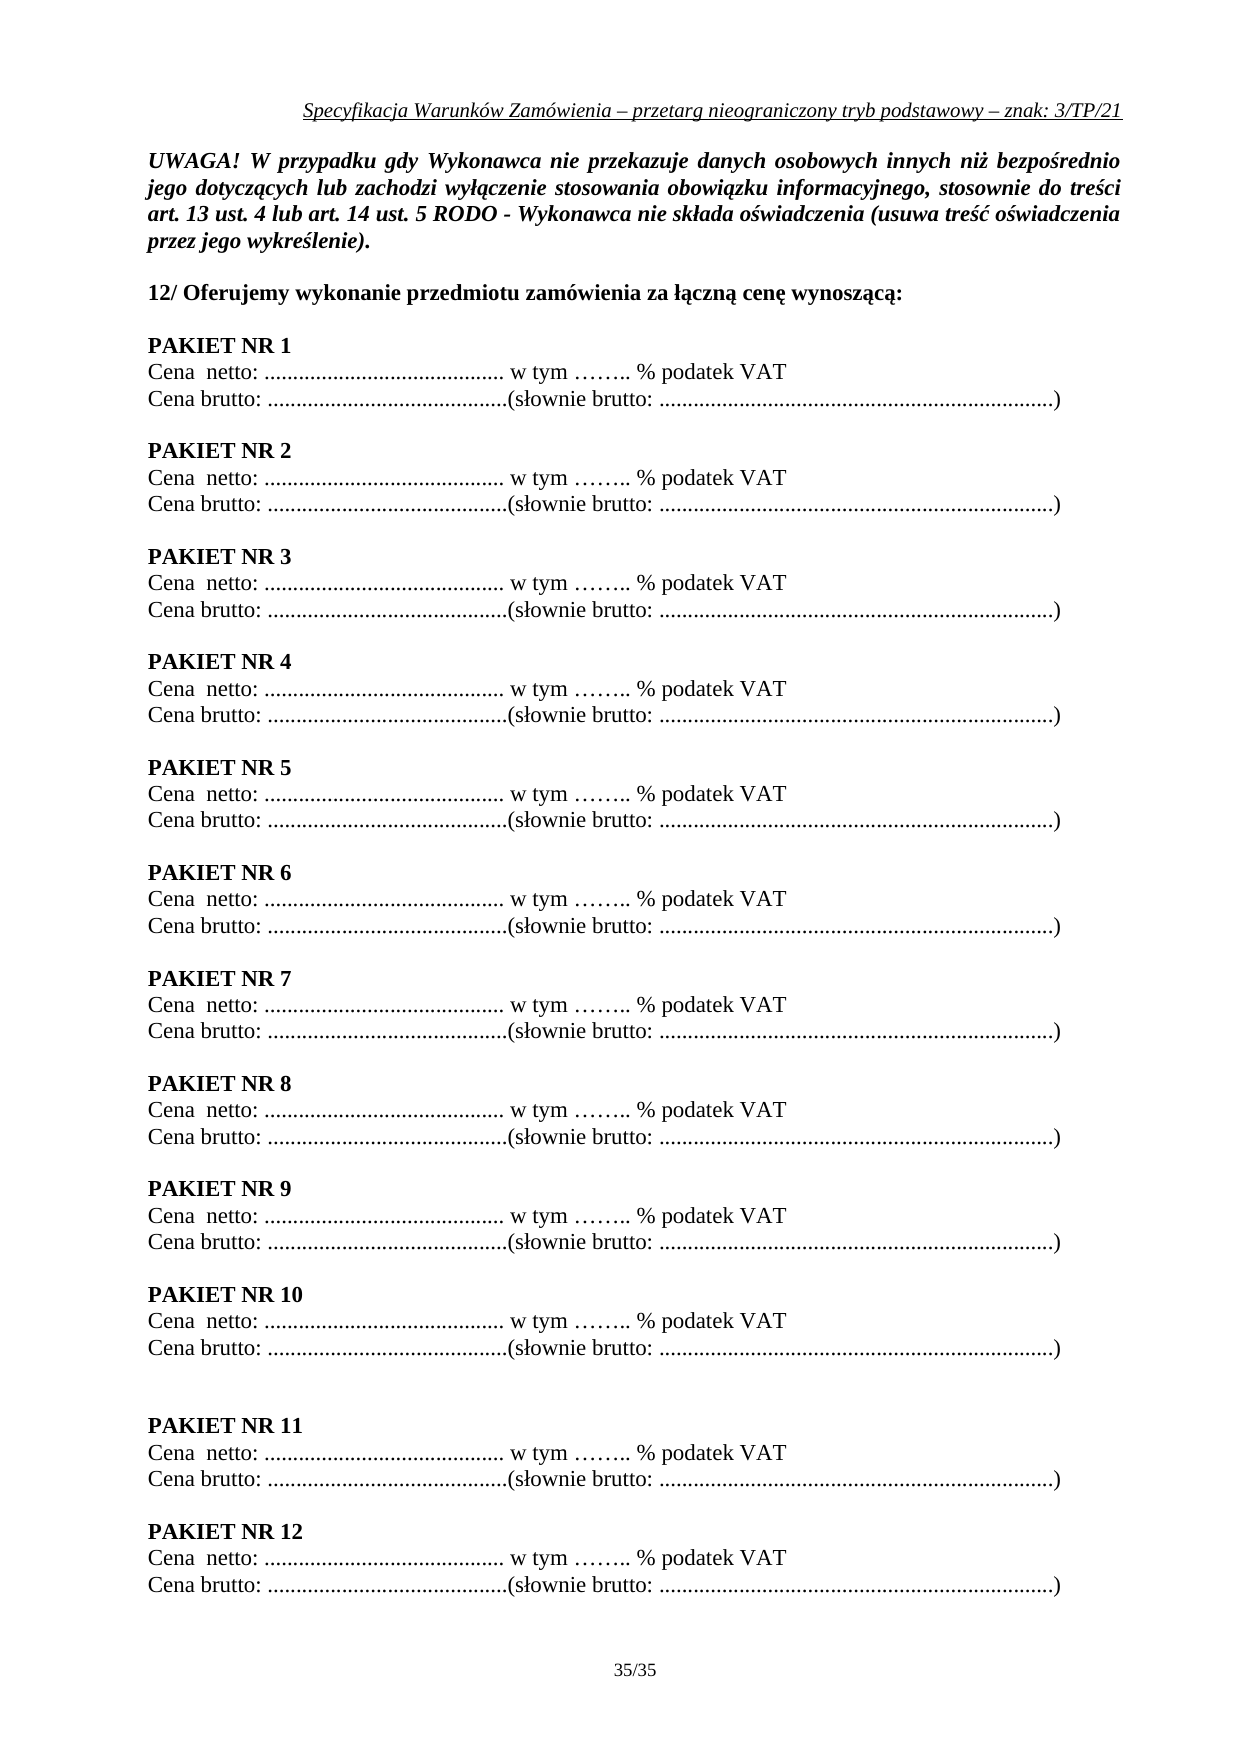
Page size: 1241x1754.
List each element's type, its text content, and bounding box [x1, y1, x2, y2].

text Cena netto: .......................................... w tym …….. % podatek VAT [148, 1307, 1122, 1333]
text PAKIET NR 7 [148, 964, 1122, 991]
text Cena netto: .......................................... w tym …….. % podatek VAT [148, 780, 1122, 806]
text PAKIET NR 8 [148, 1070, 1122, 1096]
text Cena brutto: ..........................................(słownie brutto: .....................................................................) [148, 1017, 1122, 1044]
text UWAGA! W przypadku gdy Wykonawca nie przekazuje danych osobowych innych niż bezpośrednio jego dotyczących lub zachodzi wyłączenie stosowania obowiązku informacyjnego, stosownie do treści art. 13 ust. 4 lub art. 14 ust. 5 RODO - Wykonawca nie składa oświadczenia (usuwa treść oświadczenia przez jego wykreślenie). [148, 148, 1122, 253]
text Cena netto: .......................................... w tym …….. % podatek VAT [148, 1096, 1122, 1123]
text Cena netto: .......................................... w tym …….. % podatek VAT [148, 675, 1122, 701]
text PAKIET NR 4 [148, 648, 1122, 675]
text PAKIET NR 11 [148, 1413, 1122, 1439]
text Cena netto: .......................................... w tym …….. % podatek VAT [148, 886, 1122, 912]
text Cena brutto: ..........................................(słownie brutto: .....................................................................) [148, 806, 1122, 833]
text PAKIET NR 5 [148, 754, 1122, 780]
text Cena netto: .......................................... w tym …….. % podatek VAT [148, 358, 1122, 385]
text Cena brutto: ..........................................(słownie brutto: .....................................................................) [148, 1228, 1122, 1254]
text PAKIET NR 1 [148, 332, 1122, 358]
text Cena brutto: ..........................................(słownie brutto: .....................................................................) [148, 1123, 1122, 1149]
text Cena netto: .......................................... w tym …….. % podatek VAT [148, 464, 1122, 490]
text Cena brutto: ..........................................(słownie brutto: .....................................................................) [148, 596, 1122, 622]
text PAKIET NR 3 [148, 543, 1122, 569]
text PAKIET NR 2 [148, 437, 1122, 464]
text Cena brutto: ..........................................(słownie brutto: .....................................................................) [148, 701, 1122, 727]
text PAKIET NR 10 [148, 1281, 1122, 1307]
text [148, 1544, 1122, 1571]
text Cena brutto: ..........................................(słownie brutto: .....................................................................) [148, 385, 1122, 411]
text Cena netto: .......................................... w tym …….. % podatek VAT [148, 569, 1122, 596]
text PAKIET NR 9 [148, 1175, 1122, 1202]
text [148, 1571, 1122, 1597]
text Cena netto: .......................................... w tym …….. % podatek VAT [148, 991, 1122, 1017]
text Cena brutto: ..........................................(słownie brutto: .....................................................................) [148, 1465, 1122, 1492]
text Cena brutto: ..........................................(słownie brutto: .....................................................................) [148, 912, 1122, 938]
text Cena netto: .......................................... w tym …….. % podatek VAT [148, 1202, 1122, 1228]
text PAKIET NR 12 [148, 1518, 1122, 1544]
text PAKIET NR 6 [148, 859, 1122, 886]
text 12/ Oferujemy wykonanie przedmiotu zamówienia za łączną cenę wynoszącą: [148, 279, 1122, 306]
text Cena brutto: ..........................................(słownie brutto: .....................................................................) [148, 490, 1122, 517]
text Cena brutto: ..........................................(słownie brutto: .....................................................................) [148, 1333, 1122, 1360]
text Cena netto: .......................................... w tym …….. % podatek VAT [148, 1439, 1122, 1465]
